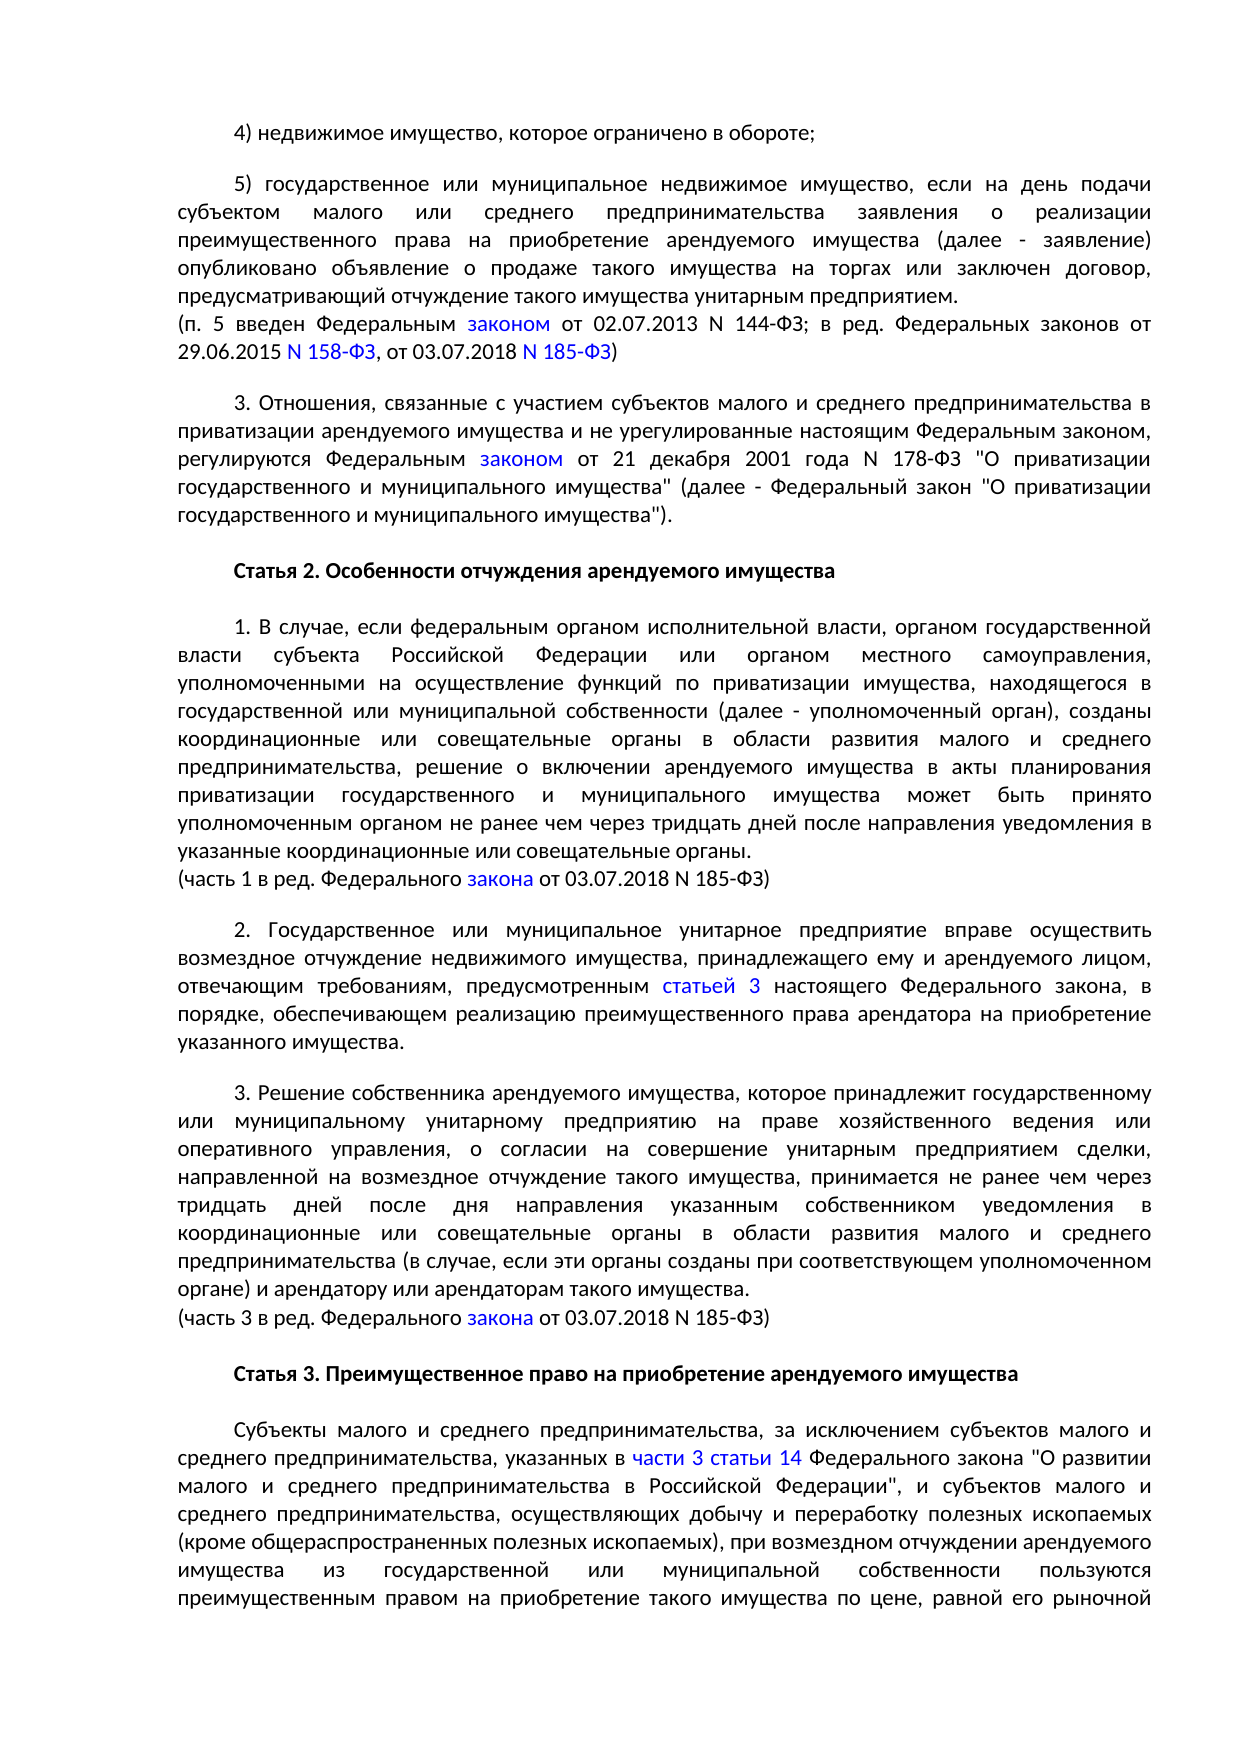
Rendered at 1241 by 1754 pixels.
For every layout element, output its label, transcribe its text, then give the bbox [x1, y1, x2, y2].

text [177, 1415, 1152, 1611]
title Статья 3. Преимущественное право на приобретение арендуемого имущества [177, 1359, 1152, 1387]
title Статья 2. Особенности отчуждения арендуемого имущества [177, 556, 1152, 584]
text 4) недвижимое имущество, которое ограничено в обороте; [177, 118, 1152, 146]
text 3. Отношения, связанные с участием субъектов малого и среднего предпринимательства в приватизации арендуемого имущества и не урегулированные настоящим Федеральным законом, регулируются Федеральным законом от 21 декабря 2001 года N 178-ФЗ "О приватизации государственного и муниципального имущества" (далее - Федеральный закон "О приватизации государственного и муниципального имущества"). [177, 388, 1152, 528]
text (часть 1 в ред. Федерального закона от 03.07.2018 N 185-ФЗ) [177, 864, 1152, 892]
text 3. Решение собственника арендуемого имущества, которое принадлежит государственному или муниципальному унитарному предприятию на праве хозяйственного ведения или оперативного управления, о согласии на совершение унитарным предприятием сделки, направленной на возмездное отчуждение такого имущества, принимается не ранее чем через тридцать дней после дня направления указанным собственником уведомления в координационные или совещательные органы в области развития малого и среднего предпринимательства (в случае, если эти органы созданы при соответствующем уполномоченном органе) и арендатору или арендаторам такого имущества. [177, 1078, 1152, 1303]
text 5) государственное или муниципальное недвижимое имущество, если на день подачи субъектом малого или среднего предпринимательства заявления о реализации преимущественного права на приобретение арендуемого имущества (далее - заявление) опубликовано объявление о продаже такого имущества на торгах или заключен договор, предусматривающий отчуждение такого имущества унитарным предприятием. [177, 169, 1152, 309]
text 1. В случае, если федеральным органом исполнительной власти, органом государственной власти субъекта Российской Федерации или органом местного самоуправления, уполномоченными на осуществление функций по приватизации имущества, находящегося в государственной или муниципальной собственности (далее - уполномоченный орган), созданы координационные или совещательные органы в области развития малого и среднего предпринимательства, решение о включении арендуемого имущества в акты планирования приватизации государственного и муниципального имущества может быть принято уполномоченным органом не ранее чем через тридцать дней после направления уведомления в указанные координационные или совещательные органы. [177, 612, 1152, 864]
text (часть 3 в ред. Федерального закона от 03.07.2018 N 185-ФЗ) [177, 1303, 1152, 1331]
text (п. 5 введен Федеральным законом от 02.07.2013 N 144-ФЗ; в ред. Федеральных законов от 29.06.2015 N 158-ФЗ, от 03.07.2018 N 185-ФЗ) [177, 309, 1152, 365]
text 2. Государственное или муниципальное унитарное предприятие вправе осуществить возмездное отчуждение недвижимого имущества, принадлежащего ему и арендуемого лицом, отвечающим требованиям, предусмотренным статьей 3 настоящего Федерального закона, в порядке, обеспечивающем реализацию преимущественного права арендатора на приобретение указанного имущества. [177, 915, 1152, 1056]
